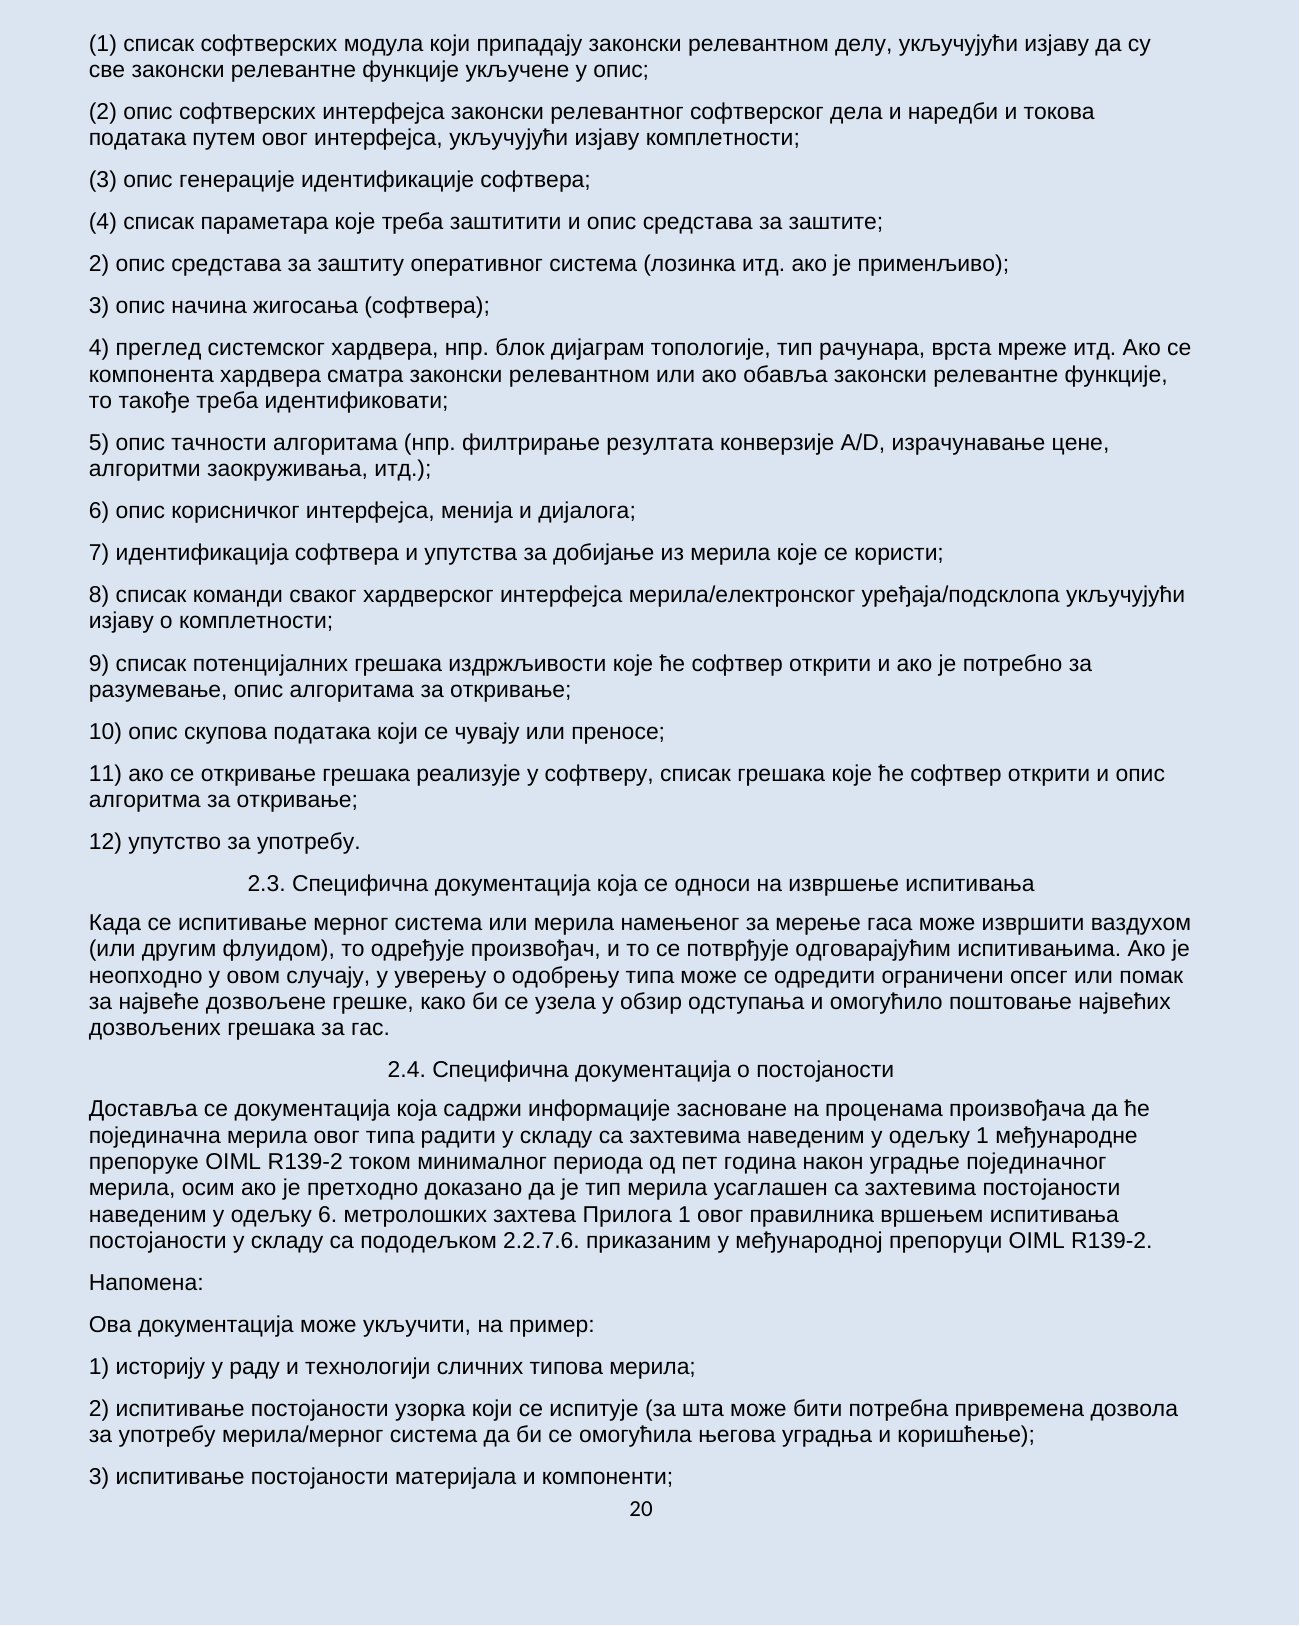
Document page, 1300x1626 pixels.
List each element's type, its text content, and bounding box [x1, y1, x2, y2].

text Доставља се документација која садржи информације засноване на проценама произвођача да ће појединачна мерила овог типа радити у складу са захтевима наведеним у одељку 1 међународне препоруке OIML R139-2 током минималног периода од пет година након уградње појединачног мерила, осим ако је претходно доказано да је тип мерила усаглашен са захтевима постојаности наведеним у одељку 6. метролошких захтева Прилога 1 овог правилника вршењем испитивања постојаности у складу са пододељком 2.2.7.6. приказаним у међународној препоруци OIML R139-2. [89, 1095, 1193, 1253]
text (4) списак параметара које треба заштитити и опис средстава за заштите; [89, 208, 1193, 234]
text 10) опис скупова података који се чувају или преносе; [89, 718, 1193, 744]
text 2.4. Специфична документација о постојаности [89, 1056, 1193, 1083]
text 2) опис средстава за заштиту оперативног система (лозинка итд. ако је применљиво); [89, 250, 1193, 277]
text 7) идентификација софтвера и упутства за добијање из мерила које се користи; [89, 539, 1193, 566]
text 1) историју у раду и технологији сличних типова мерила; [89, 1353, 1193, 1379]
text 5) опис тачности алгоритама (нпр. филтрирање резултата конверзије А/D, израчунавање цене, алгоритми заокруживања, итд.); [89, 429, 1193, 482]
text 2) испитивање постојаности узорка који се испитује (за шта може бити потребна привремена дозвола за употребу мерила/мерног система да би се омогућила његова уградња и коришћење); [89, 1395, 1193, 1448]
text 3) испитивање постојаности материјала и компоненти; [89, 1463, 1193, 1489]
text Када се испитивање мерног система или мерила намењеног за мерење гаса може извршити ваздухом (или другим флуидом), то одређује произвођач, и то се потврђује одговарајућим испитивањима. Ако је неопходно у овом случају, у уверењу о одобрењу типа може се одредити ограничени опсег или помак за највеће дозвољене грешке, како би се узела у обзир одступања и омогућило поштовање највећих дозвољених грешака за гас. [89, 909, 1193, 1041]
text 4) преглед системског хардвера, нпр. блок дијаграм топологије, тип рачунара, врста мреже итд. Ако се компонента хардвера сматра законски релевантном или ако обавља законски релевантне функције, то такође треба идентификовати; [89, 334, 1193, 413]
text (1) списак софтверских модула који припадају законски релевантном делу, укључујући изјаву да су све законски релевантне функције укључене у опис; [89, 29, 1193, 82]
text 2.3. Специфична документација која се односи на извршење испитивања [89, 870, 1193, 896]
text 3) опис начина жигосања (софтвера); [89, 292, 1193, 318]
text 12) упутство за употребу. [89, 828, 1193, 854]
text (3) опис генерације идентификације софтвера; [89, 166, 1193, 193]
text Ова документација може укључити, на пример: [89, 1311, 1193, 1337]
text 8) списак команди сваког хардверског интерфејса мерила/електронског уређаја/подсклопа укључујући изјаву о комплетности; [89, 581, 1193, 634]
text 9) списак потенцијалних грешака издржљивости које ће софтвер открити и ако је потребно за разумевање, опис алгоритама за откривање; [89, 649, 1193, 702]
text (2) опис софтверских интерфејса законски релевантног софтверског дела и наредби и токова података путем овог интерфејса, укључујући изјаву комплетности; [89, 98, 1193, 151]
text 11) ако се откривање грешака реализује у софтверу, списак грешака које ће софтвер открити и опис алгоритма за откривање; [89, 760, 1193, 812]
text Напомена: [89, 1269, 1193, 1295]
text 6) опис корисничког интерфејса, менија и дијалога; [89, 497, 1193, 523]
